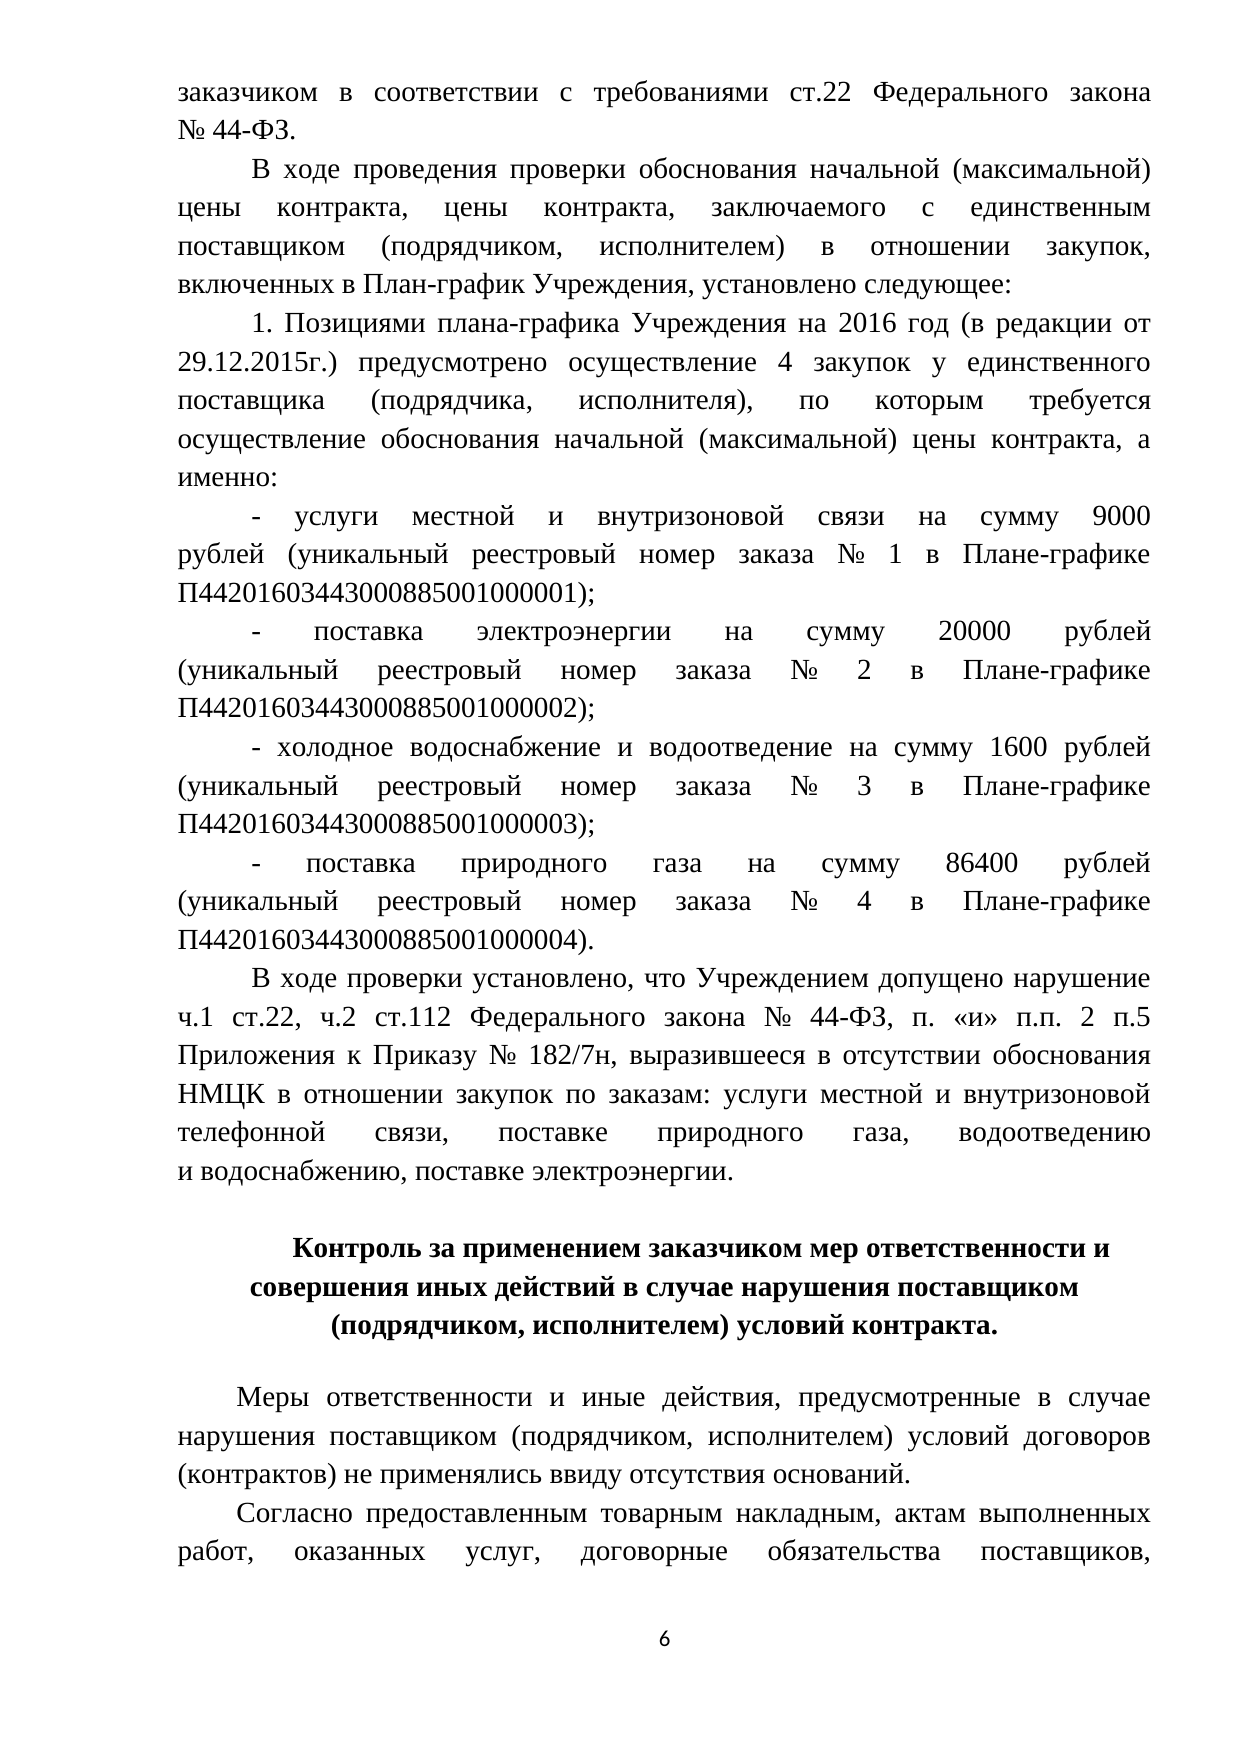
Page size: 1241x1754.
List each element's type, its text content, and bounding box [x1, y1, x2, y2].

text - поставка электроэнергии на сумму 20000 рублей (уникальный реестровый номер заказа № 2 в Плане-графике П44201603443000885001000002); [177, 613, 1152, 724]
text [177, 1495, 1152, 1567]
text - услуги местной и внутризоновой связи на сумму 9000 рублей (уникальный реестровый номер заказа № 1 в Плане-графике П44201603443000885001000001); [177, 498, 1152, 608]
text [177, 74, 1152, 146]
text Контроль за применением заказчиком мер ответственности и совершения иных действий в случае нарушения поставщиком (подрядчиком, исполнителем) условий контракта. [177, 1230, 1152, 1341]
text 1. Позициями плана-графика Учреждения на 2016 год (в редакции от 29.12.2015г.) предусмотрено осуществление 4 закупок у единственного поставщика (подрядчика, исполнителя), по которым требуется осуществление обоснования начальной (максимальной) цены контракта, а именно: [177, 305, 1152, 493]
text - поставка природного газа на сумму 86400 рублей (уникальный реестровый номер заказа № 4 в Плане-графике П44201603443000885001000004). [177, 845, 1152, 955]
text В ходе проверки установлено, что Учреждением допущено нарушение ч.1 ст.22, ч.2 ст.112 Федерального закона № 44-ФЗ, п. «и» п.п. 2 п.5 Приложения к Приказу № 182/7н, выразившееся в отсутствии обоснования НМЦК в отношении закупок по заказам: услуги местной и внутризоновой телефонной связи, поставке природного газа, водоотведению и водоснабжению, поставке электроэнергии. [177, 960, 1152, 1187]
text Меры ответственности и иные действия, предусмотренные в случае нарушения поставщиком (подрядчиком, исполнителем) условий договоров (контрактов) не применялись ввиду отсутствия оснований. [177, 1379, 1152, 1490]
text В ходе проведения проверки обоснования начальной (максимальной) цены контракта, цены контракта, заключаемого с единственным поставщиком (подрядчиком, исполнителем) в отношении закупок, включенных в План-график Учреждения, установлено следующее: [177, 151, 1152, 300]
text - холодное водоснабжение и водоотведение на сумму 1600 рублей (уникальный реестровый номер заказа № 3 в Плане-графике П44201603443000885001000003); [177, 729, 1152, 840]
